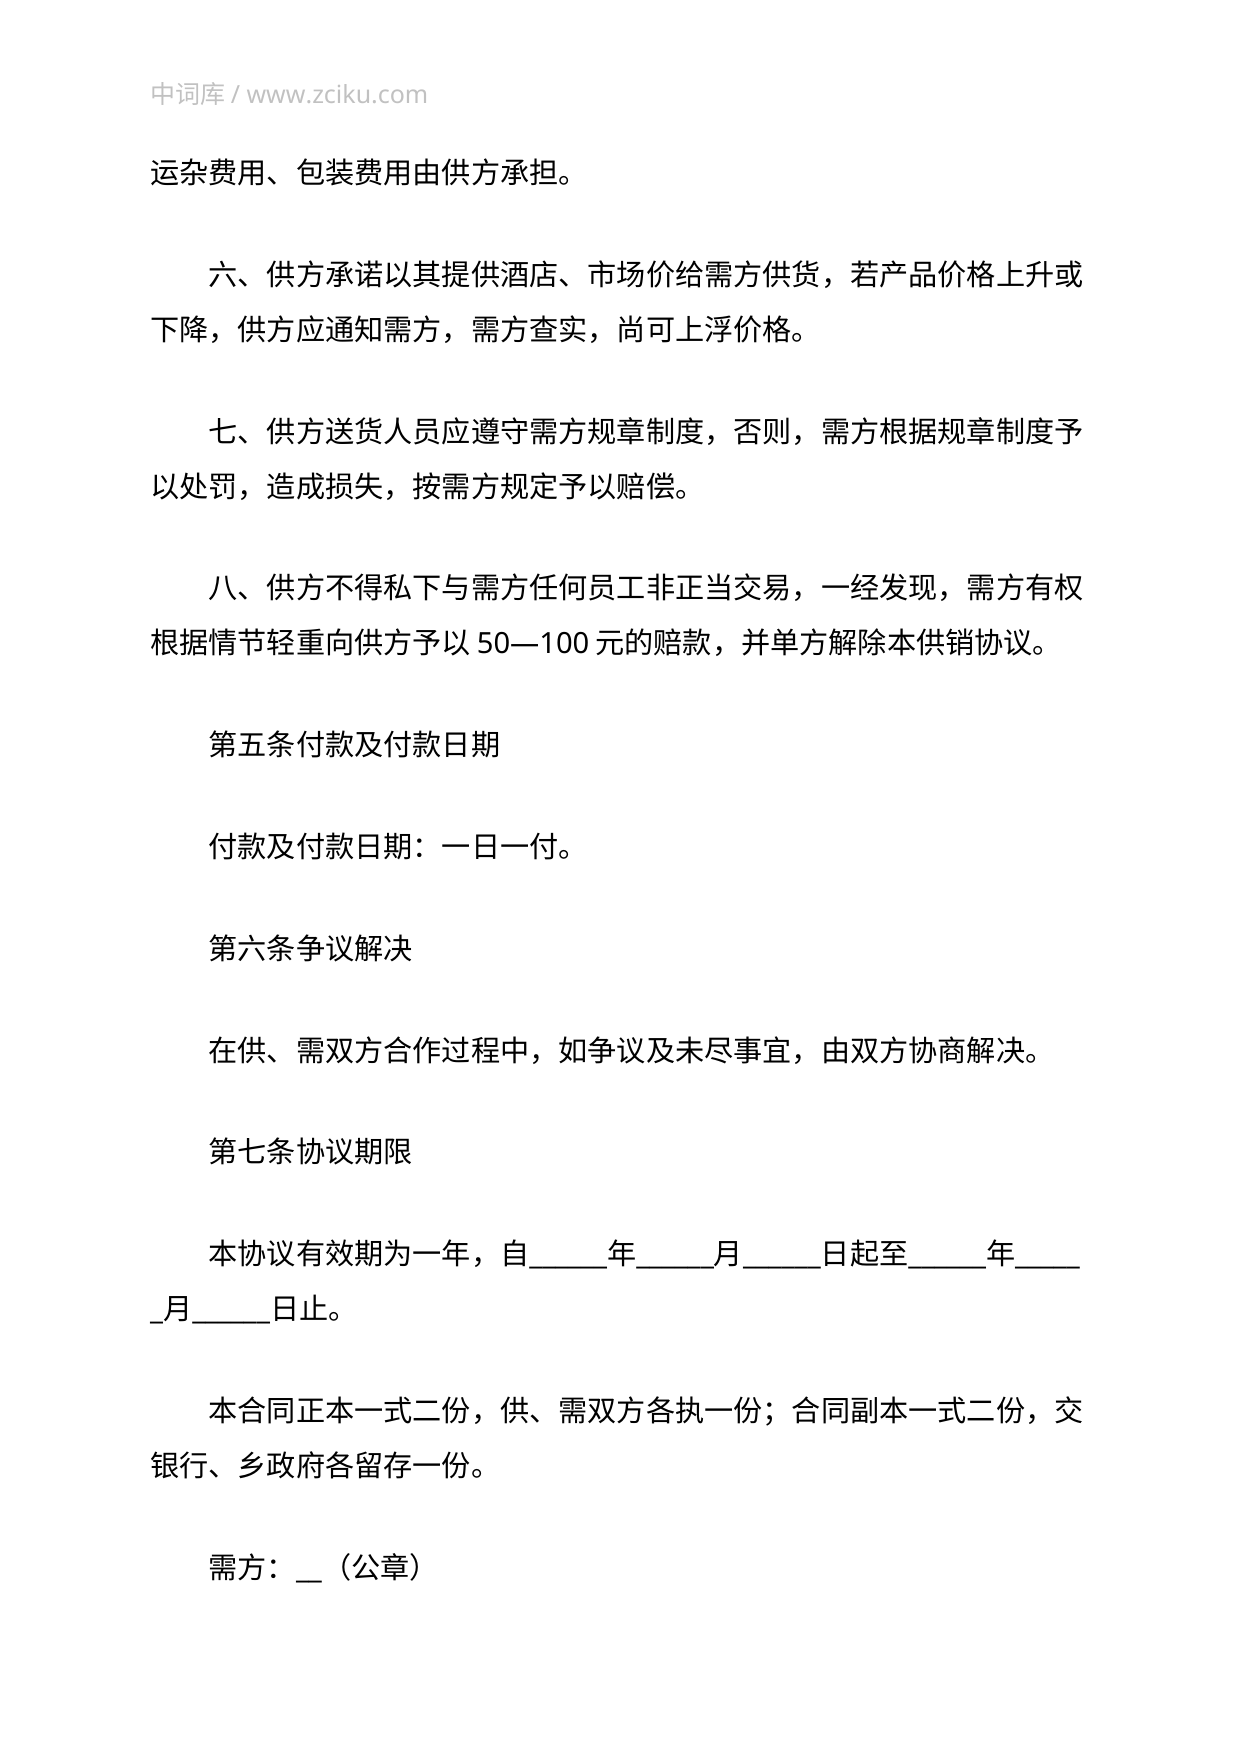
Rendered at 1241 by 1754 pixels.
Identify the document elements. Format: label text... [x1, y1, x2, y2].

text 第五条付款及付款日期 [150, 722, 1090, 764]
text 六、供方承诺以其提供酒店、市场价给需方供货，若产品价格上升或下降，供方应通知需方，需方查实，尚可上浮价格。 [150, 252, 1090, 349]
text 本协议有效期为一年，自______年______月______日起至______年______月______日止。 [150, 1231, 1090, 1328]
text 需方：__（公章） [150, 1544, 1090, 1587]
text 本合同正本一式二份，供、需双方各执一份；合同副本一式二份，交银行、乡政府各留存一份。 [150, 1388, 1090, 1485]
text 八、供方不得私下与需方任何员工非正当交易，一经发现，需方有权根据情节轻重向供方予以50—100元的赔款，并单方解除本供销协议。 [150, 565, 1090, 662]
text 第六条争议解决 [150, 926, 1090, 968]
text 付款及付款日期：一日一付。 [150, 824, 1090, 866]
text 第七条协议期限 [150, 1129, 1090, 1171]
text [150, 150, 1090, 192]
text 七、供方送货人员应遵守需方规章制度，否则，需方根据规章制度予以处罚，造成损失，按需方规定予以赔偿。 [150, 408, 1090, 506]
text 在供、需双方合作过程中，如争议及未尽事宜，由双方协商解决。 [150, 1027, 1090, 1069]
